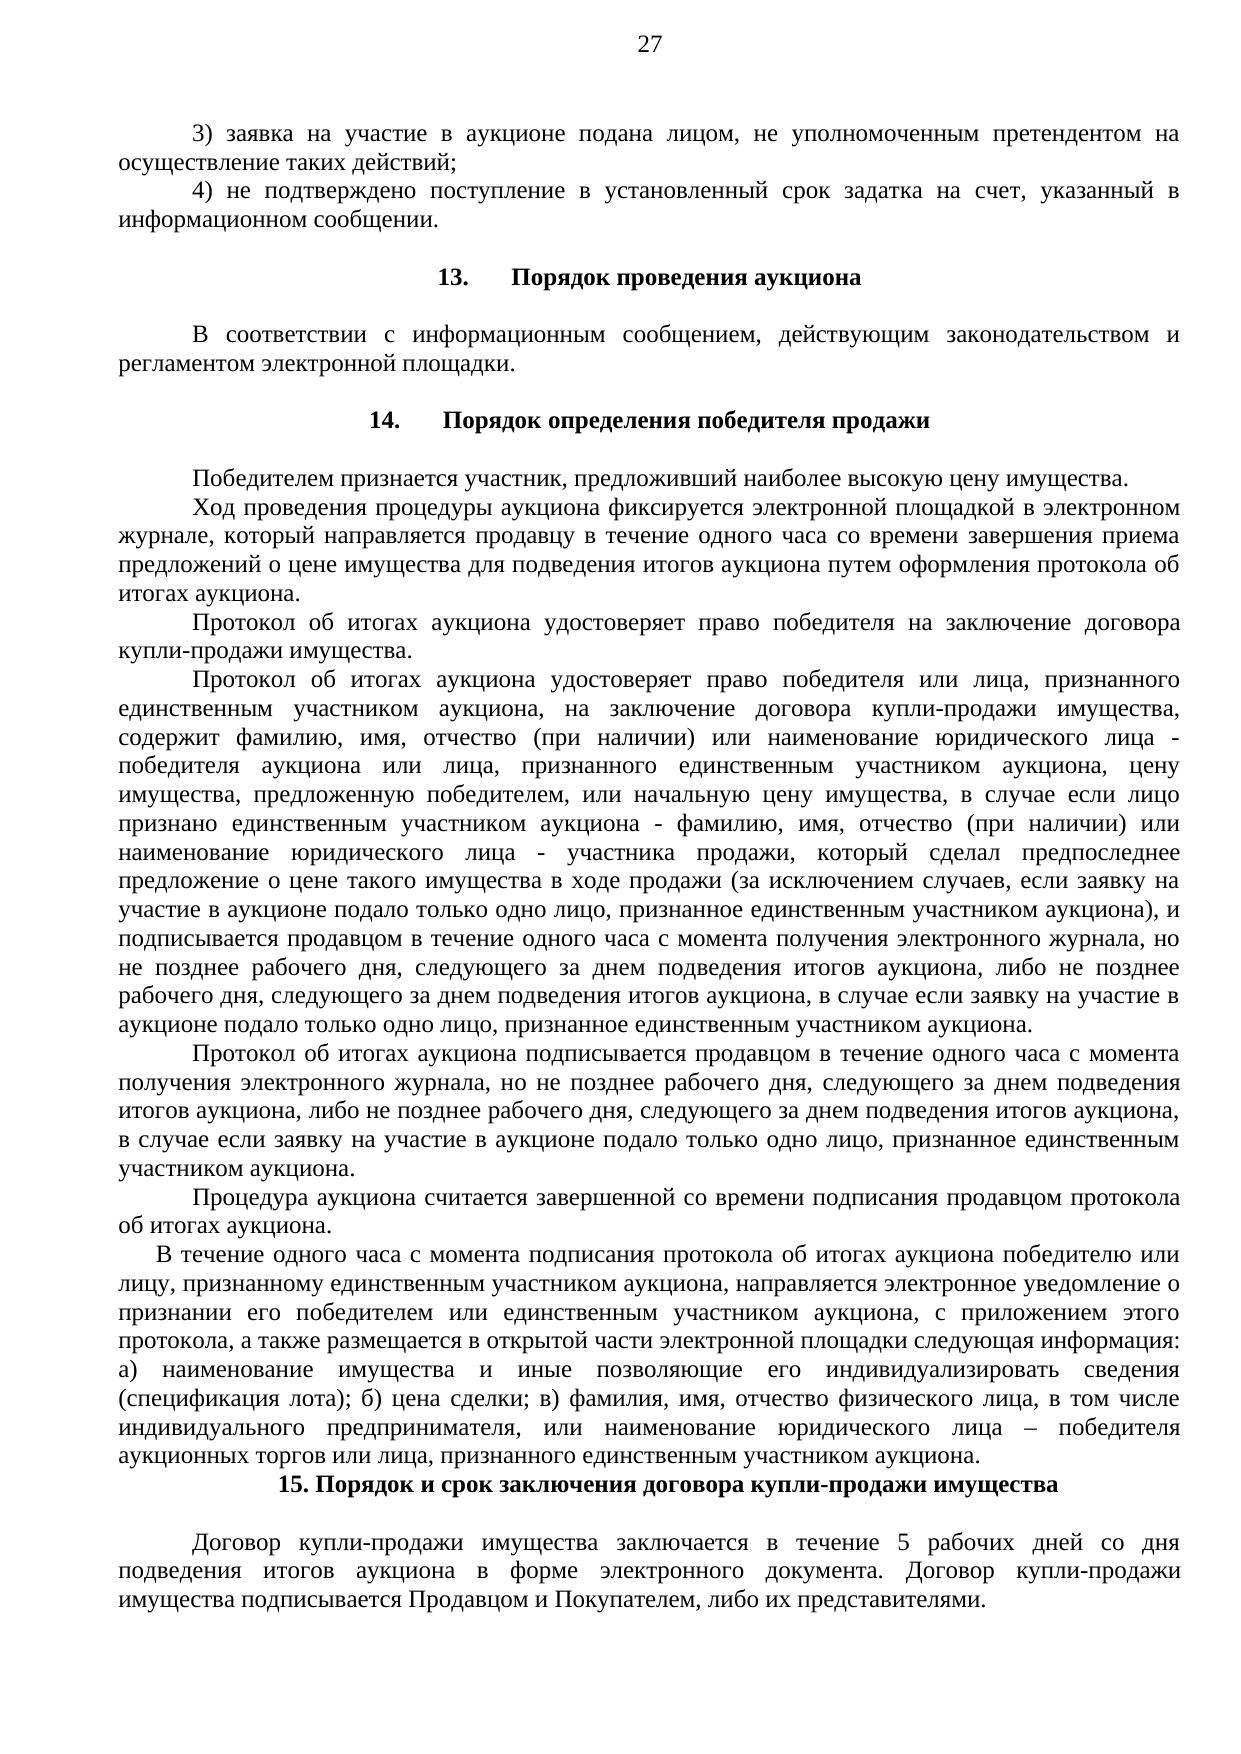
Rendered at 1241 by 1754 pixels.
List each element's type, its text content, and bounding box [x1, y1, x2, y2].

list Порядок проведения аукциона [118, 262, 1181, 291]
text В течение одного часа с момента подписания протокола об итогах аукциона победителю или лицу, признанному единственным участником аукциона, направляется электронное уведомление о признании его победителем или единственным участником аукциона, с приложением этого протокола, а также размещается в открытой части электронной площадки следующая информация: а) наименование имущества и иные позволяющие его индивидуализировать сведения (спецификация лота); б) цена сделки; в) фамилия, имя, отчество физического лица, в том числе индивидуального предпринимателя, или наименование юридического лица – победителя аукционных торгов или лица, признанного единственным участником аукциона. [118, 1239, 1181, 1469]
list Процедура аукциона считается завершенной со времени подписания продавцом протокола об итогах аукциона. [118, 1182, 1181, 1239]
list Порядок определения победителя продажи [118, 406, 1181, 434]
text Протокол об итогах аукциона подписывается продавцом в течение одного часа с момента получения электронного журнала, но не позднее рабочего дня, следующего за днем подведения итогов аукциона, либо не позднее рабочего дня, следующего за днем подведения итогов аукциона, в случае если заявку на участие в аукционе подало только одно лицо, признанное единственным участником аукциона. [118, 1038, 1181, 1182]
list Порядок и срок заключения договора купли-продажи имущества [156, 1469, 1181, 1498]
list Ход проведения процедуры аукциона фиксируется электронной площадкой в электронном журнале, который направляется продавцу в течение одного часа со времени завершения приема предложений о цене имущества для подведения итогов аукциона путем оформления протокола об итогах аукциона. [118, 492, 1181, 607]
text Протокол об итогах аукциона удостоверяет право победителя или лица, признанного единственным участником аукциона, на заключение договора купли-продажи имущества, содержит фамилию, имя, отчество (при наличии) или наименование юридического лица - победителя аукциона или лица, признанного единственным участником аукциона, цену имущества, предложенную победителем, или начальную цену имущества, в случае если лицо признано единственным участником аукциона - фамилию, имя, отчество (при наличии) или наименование юридического лица - участника продажи, который сделал предпоследнее предложение о цене такого имущества в ходе продажи (за исключением случаев, если заявку на участие в аукционе подало только одно лицо, признанное единственным участником аукциона), и подписывается продавцом в течение одного часа с момента получения электронного журнала, но не позднее рабочего дня, следующего за днем подведения итогов аукциона, либо не позднее рабочего дня, следующего за днем подведения итогов аукциона, в случае если заявку на участие в аукционе подало только одно лицо, признанное единственным участником аукциона. [118, 664, 1181, 1038]
list Победителем признается участник, предложивший наиболее высокую цену имущества. [118, 463, 1181, 492]
list Протокол об итогах аукциона удостоверяет право победителя на заключение договора купли-продажи имущества. [118, 607, 1181, 664]
list В соответствии с информационным сообщением, действующим законодательством и регламентом электронной площадки. [118, 319, 1181, 377]
text 4) не подтверждено поступление в установленный срок задатка на счет, указанный в информационном сообщении. [118, 176, 1181, 233]
text 3) заявка на участие в аукционе подана лицом, не уполномоченным претендентом на осуществление таких действий; [118, 118, 1181, 176]
list Договор купли-продажи имущества заключается в течение 5 рабочих дней со дня подведения итогов аукциона в форме электронного документа. Договор купли-продажи имущества подписывается Продавцом и Покупателем, либо их представителями. [118, 1527, 1181, 1613]
